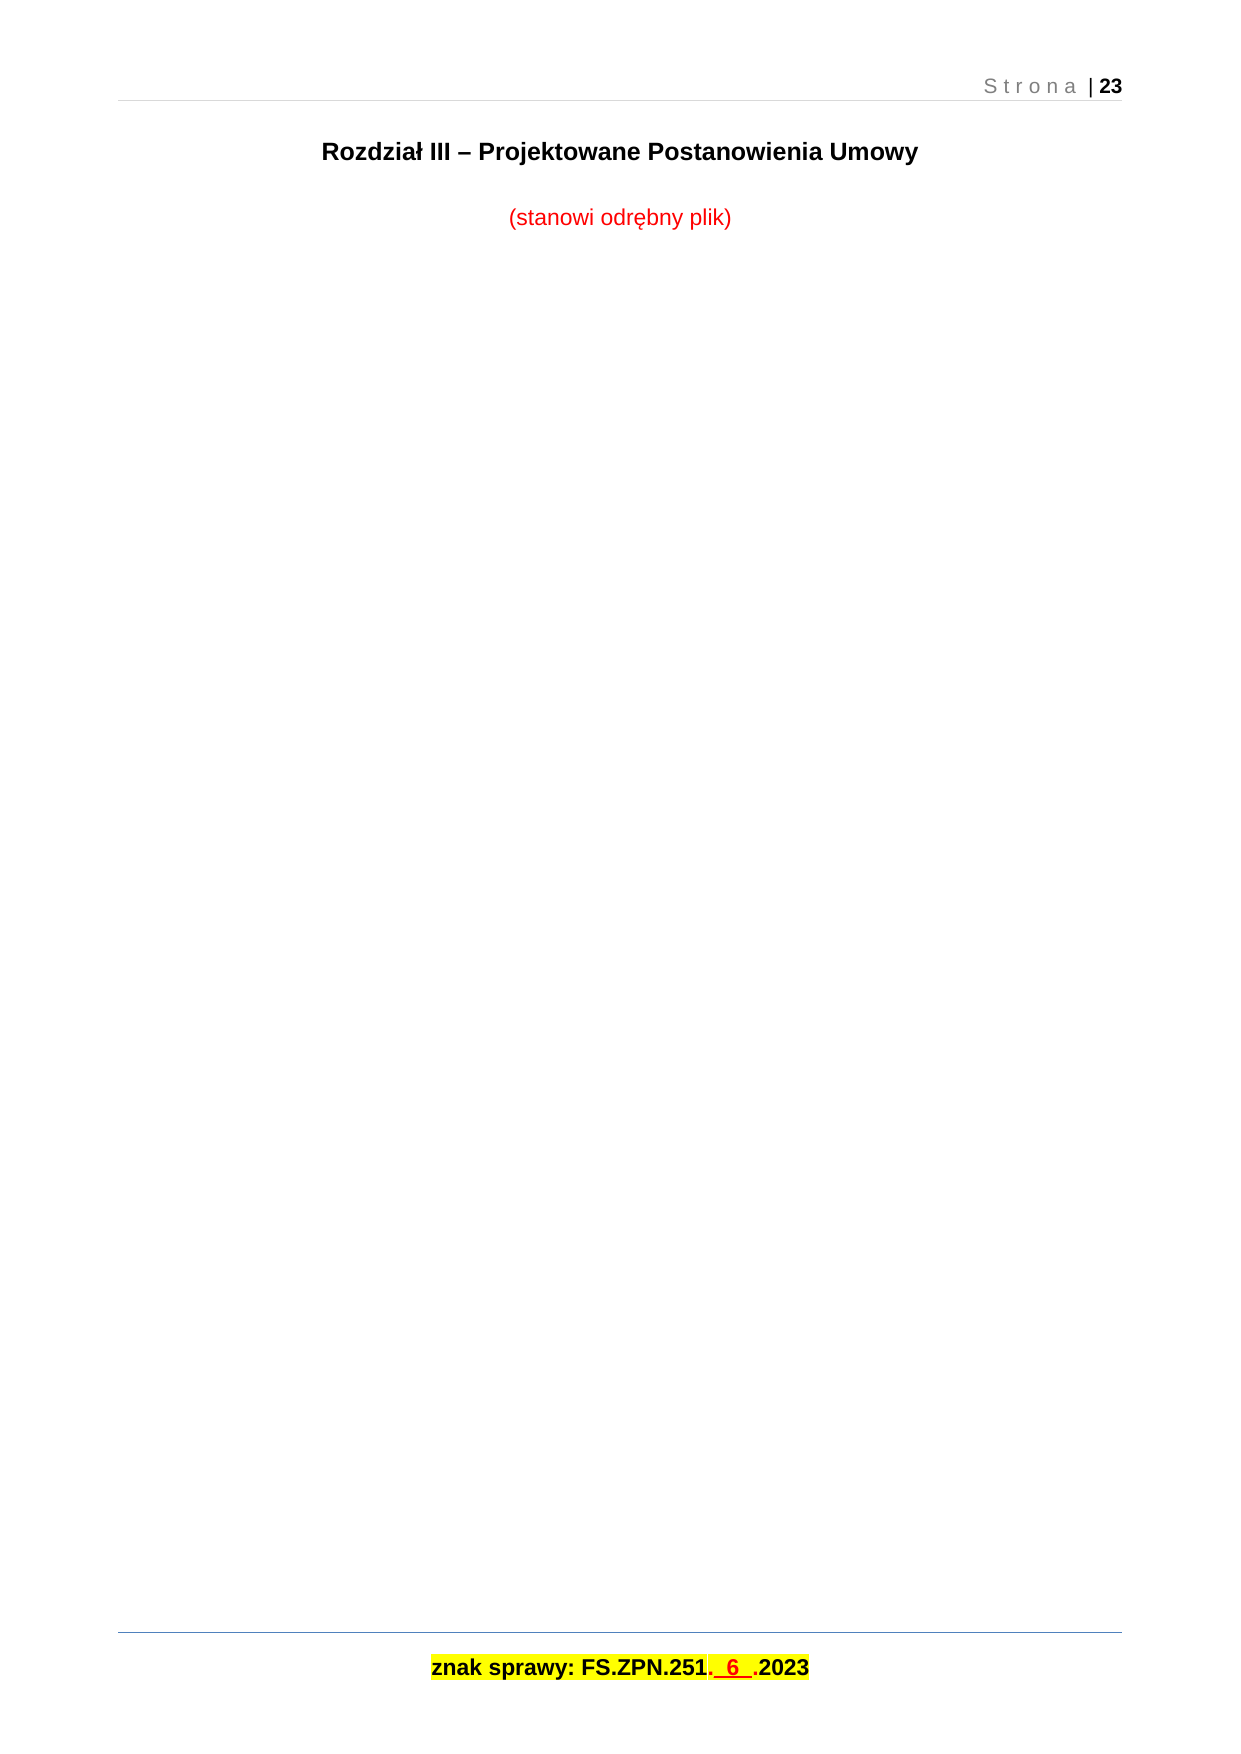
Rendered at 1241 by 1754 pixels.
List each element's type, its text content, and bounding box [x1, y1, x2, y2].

text (stanowi odrębny plik) [118, 204, 1122, 230]
subtitle Rozdział III – Projektowane Postanowienia Umowy [118, 137, 1122, 166]
